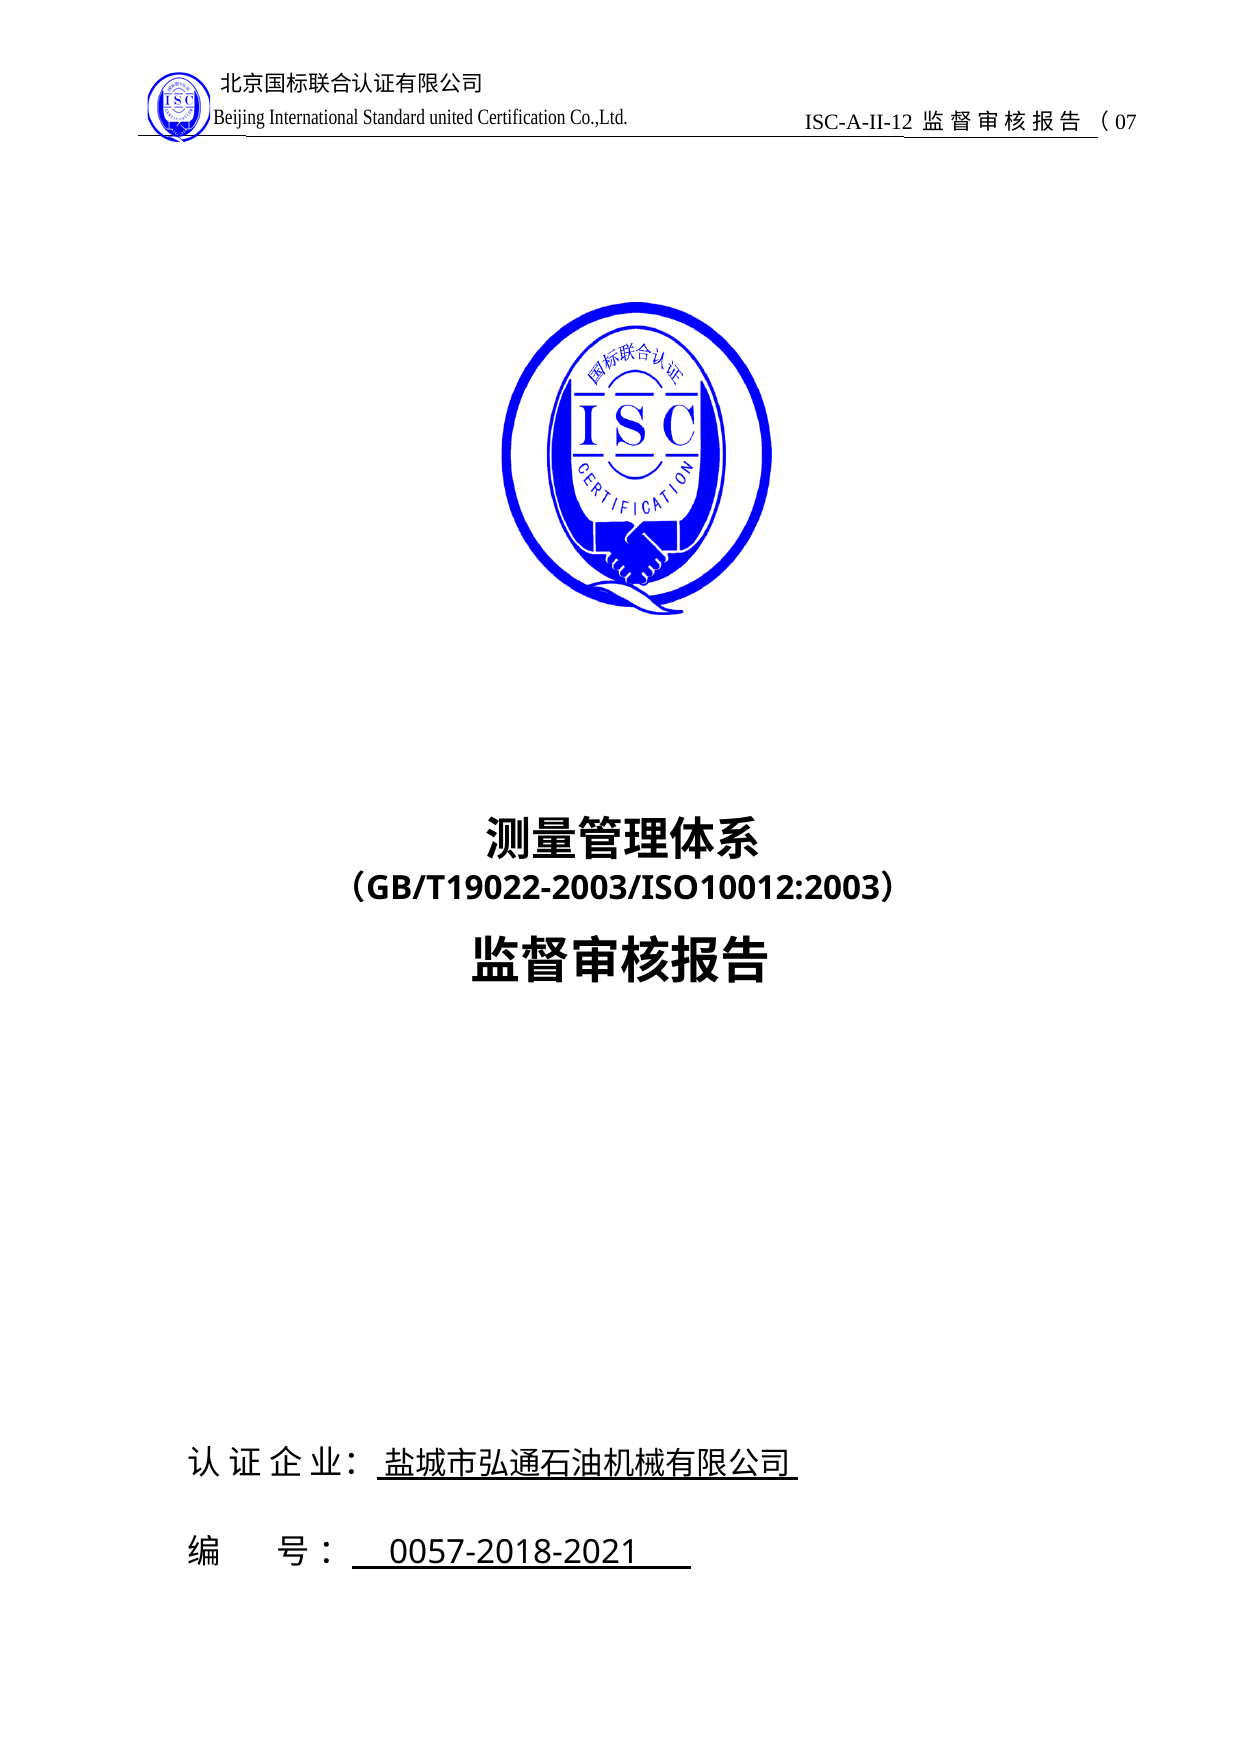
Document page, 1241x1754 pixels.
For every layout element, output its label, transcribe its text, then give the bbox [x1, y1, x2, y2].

picture [501, 302, 783, 615]
text 监督审核报告 [187, 908, 1053, 1005]
picture [146, 72, 210, 141]
text 认 证 企 业： 盐城市弘通石油机械有限公司 [187, 1428, 1053, 1493]
text （GB/T19022-2003/ISO10012:2003） [187, 866, 1053, 908]
text 测量管理体系 [187, 814, 1053, 866]
text 编 号： 0057-2018-2021 [187, 1517, 1053, 1582]
